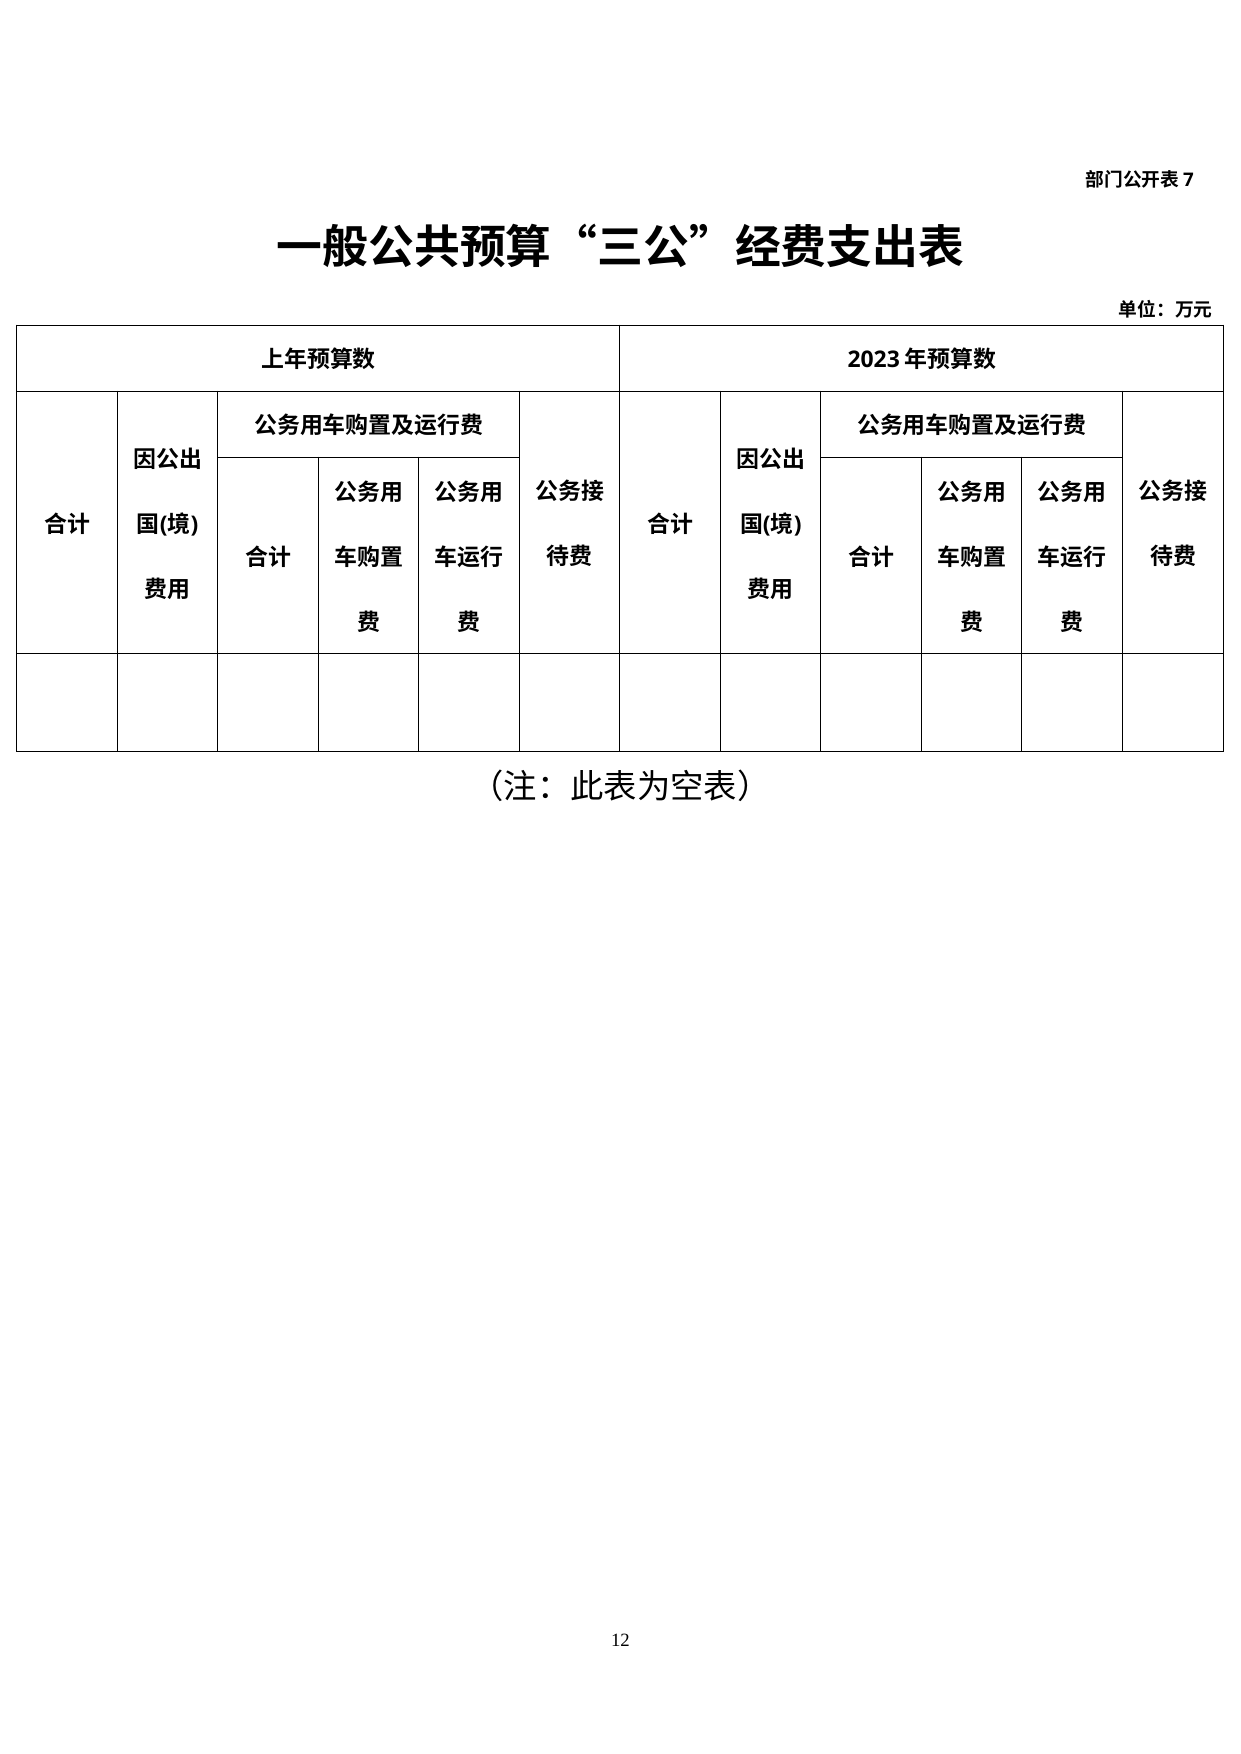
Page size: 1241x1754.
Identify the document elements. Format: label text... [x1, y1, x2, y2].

text （注：此表为空表） [159, 752, 1081, 817]
table_cell 合计 [218, 458, 318, 653]
table_cell 公务接待费 [1123, 392, 1223, 653]
table_cell 公务用车运行费 [1022, 458, 1122, 653]
table_cell 2023年预算数 [620, 326, 1223, 391]
table_cell 公务用车购置费 [319, 458, 418, 653]
table_cell [922, 654, 1021, 751]
table_cell 公务用车购置及运行费 [821, 392, 1122, 457]
table_cell 上年预算数 [17, 326, 619, 391]
table_cell [17, 654, 117, 751]
table_cell [1123, 654, 1223, 751]
table_cell [620, 654, 720, 751]
table_cell 单位：万元 [17, 292, 1223, 324]
table_cell [1022, 654, 1122, 751]
table_cell 因公出国(境)费用 [118, 392, 217, 653]
table_cell [319, 654, 418, 751]
table_cell [821, 654, 921, 751]
table_cell 合计 [620, 392, 720, 653]
table_cell 因公出国(境)费用 [721, 392, 820, 653]
table_cell 公务用车购置及运行费 [218, 392, 519, 457]
table_cell [118, 654, 217, 751]
table_cell [419, 654, 519, 751]
table_header 部门公开表7 [17, 162, 1223, 194]
table_cell 公务用车购置费 [922, 458, 1021, 653]
table_cell [218, 654, 318, 751]
table_cell 公务用车运行费 [419, 458, 519, 653]
table_cell [520, 654, 619, 751]
table_cell 合计 [17, 392, 117, 653]
table_cell 一般公共预算“三公”经费支出表 [17, 195, 1223, 292]
table_cell [721, 654, 820, 751]
table_cell 公务接待费 [520, 392, 619, 653]
table_cell 合计 [821, 458, 921, 653]
